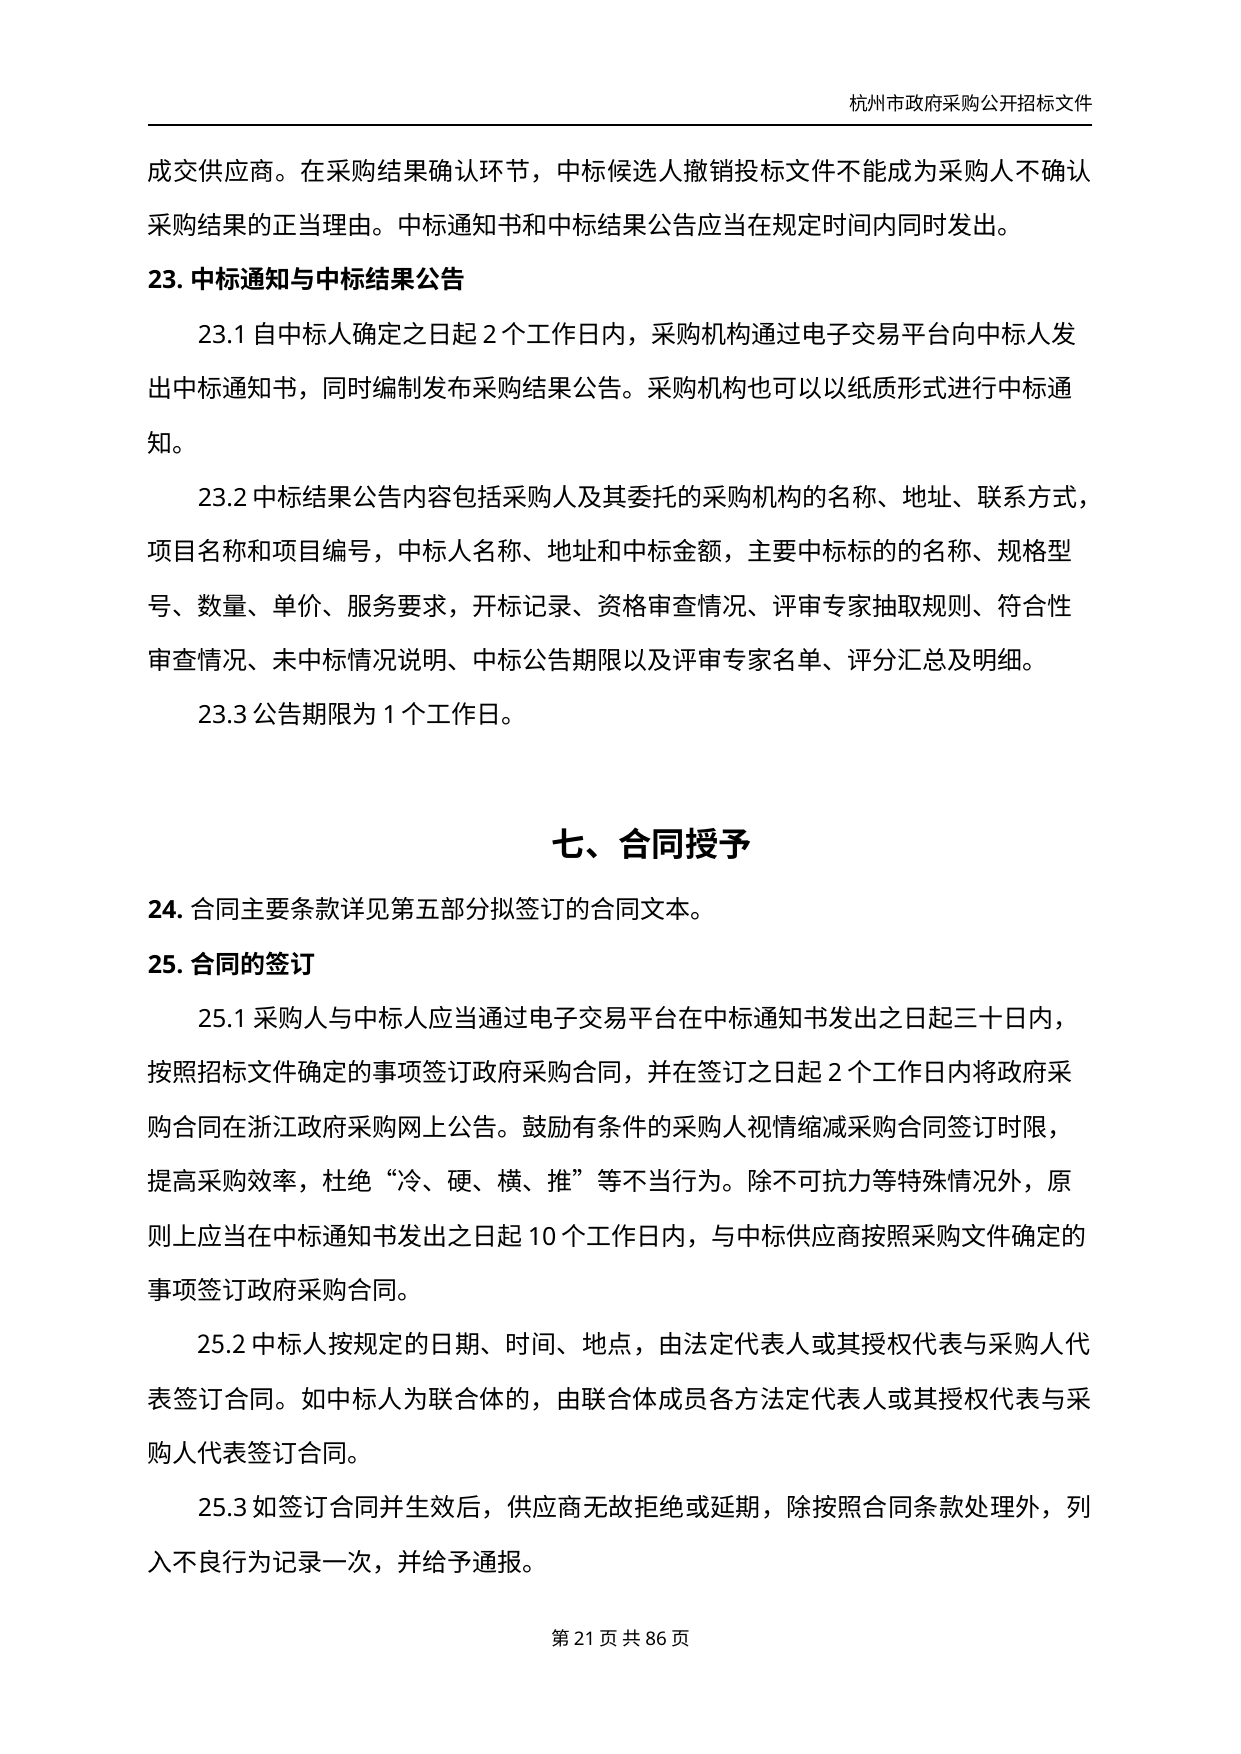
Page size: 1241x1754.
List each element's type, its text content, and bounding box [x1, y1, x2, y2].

text 23. 中标通知与中标结果公告 [148, 260, 1092, 296]
text 七、合同授予 [160, 817, 1092, 866]
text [148, 151, 1092, 242]
text 25.3如签订合同并生效后，供应商无故拒绝或延期，除按照合同条款处理外，列入不良行为记录一次，并给予通报。 [148, 1488, 1092, 1578]
text 25.1 采购人与中标人应当通过电子交易平台在中标通知书发出之日起三十日内，按照招标文件确定的事项签订政府采购合同，并在签订之日起2个工作日内将政府采购合同在浙江政府采购网上公告。鼓励有条件的采购人视情缩减采购合同签订时限，提高采购效率，杜绝“冷、硬、横、推”等不当行为。除不可抗力等特殊情况外，原则上应当在中标通知书发出之日起10个工作日内，与中标供应商按照采购文件确定的事项签订政府采购合同。 [148, 998, 1092, 1307]
text 23.2中标结果公告内容包括采购人及其委托的采购机构的名称、地址、联系方式，项目名称和项目编号，中标人名称、地址和中标金额，主要中标标的的名称、规格型号、数量、单价、服务要求，开标记录、资格审查情况、评审专家抽取规则、符合性审查情况、未中标情况说明、中标公告期限以及评审专家名单、评分汇总及明细。 [148, 477, 1092, 677]
text 25.2中标人按规定的日期、时间、地点，由法定代表人或其授权代表与采购人代表签订合同。如中标人为联合体的，由联合体成员各方法定代表人或其授权代表与采购人代表签订合同。 [148, 1325, 1092, 1470]
text 23.3公告期限为1个工作日。 [148, 695, 1092, 731]
text 24. 合同主要条款详见第五部分拟签订的合同文本。 [148, 890, 1092, 926]
text 25. 合同的签订 [148, 944, 1092, 980]
text 23.1自中标人确定之日起2个工作日内，采购机构通过电子交易平台向中标人发出中标通知书，同时编制发布采购结果公告。采购机构也可以以纸质形式进行中标通知。 [148, 314, 1092, 459]
